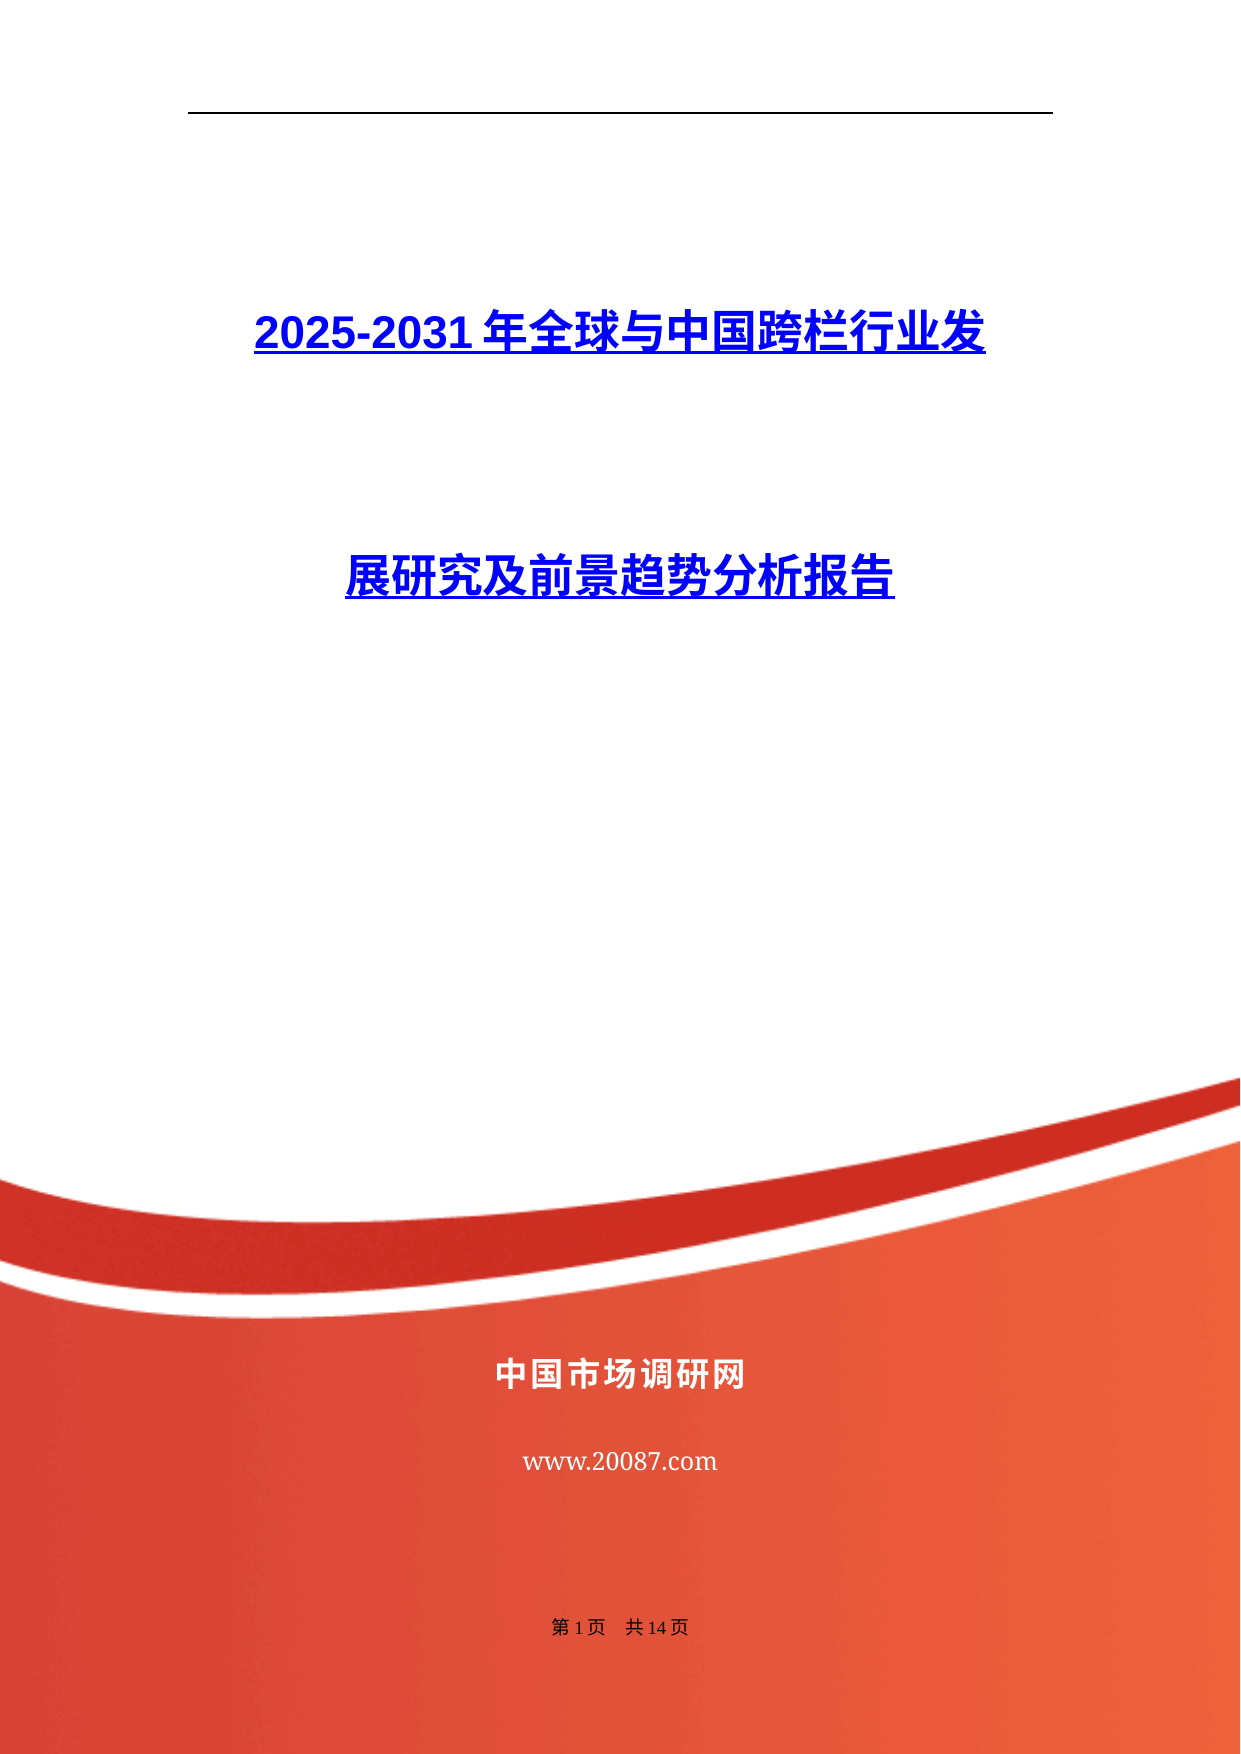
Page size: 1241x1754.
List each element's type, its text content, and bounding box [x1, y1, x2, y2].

picture [0, 1006, 1241, 1754]
text www.20087.com [187, 1428, 1053, 1493]
subtitle 中国市场调研网 [187, 1339, 1053, 1404]
table_header 2025-2031年全球与中国跨栏行业发展研究及前景趋势分析报告 [188, 207, 1053, 773]
